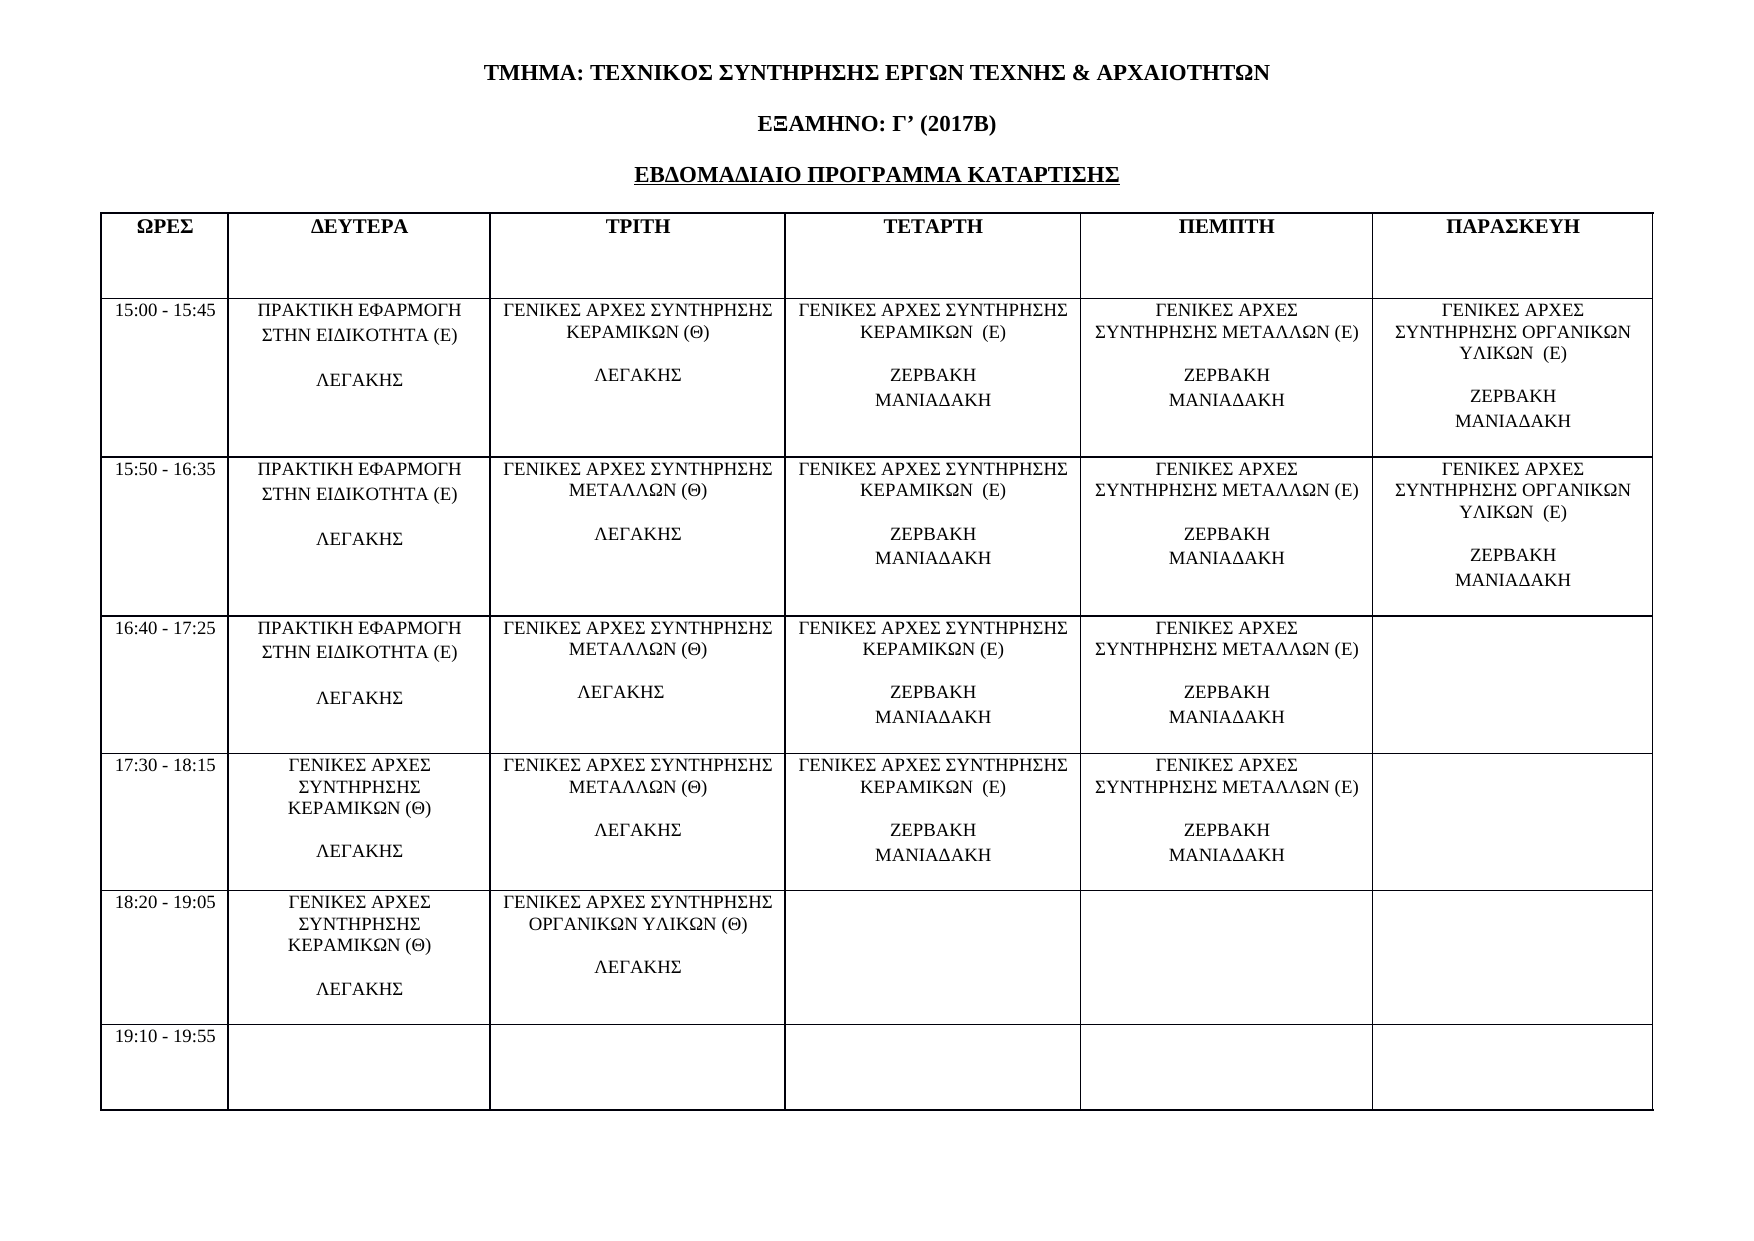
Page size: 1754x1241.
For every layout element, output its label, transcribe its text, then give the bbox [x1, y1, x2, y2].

table_cell ΓΕΝΙΚΕΣ ΑΡΧΕΣ ΣΥΝΤΗΡΗΣΗΣ ΚΕΡΑΜΙΚΩΝ (Θ) ΛΕΓΑΚΗΣ [229, 891, 489, 1024]
table_cell ΓΕΝΙΚΕΣ ΑΡΧΕΣ ΣΥΝΤΗΡΗΣΗΣ ΜΕΤΑΛΛΩΝ (E) ΖΕΡΒΑΚΗ ΜΑΝΙΑΔΑΚΗ [1081, 617, 1372, 752]
table_header ΤΡΙΤΗ [491, 214, 784, 297]
table_cell 15:50 - 16:35 [102, 458, 227, 615]
table_cell 17:30 - 18:15 [102, 754, 227, 890]
table_cell [1373, 891, 1652, 1024]
table_cell ΓΕΝΙΚΕΣ ΑΡΧΕΣ ΣΥΝΤΗΡΗΣΗΣ ΟΡΓΑΝΙΚΩΝ ΥΛΙΚΩΝ (Ε) ΖΕΡΒΑΚΗ ΜΑΝΙΑΔΑΚΗ [1373, 299, 1652, 456]
table_cell [229, 1025, 489, 1109]
table_cell ΓΕΝΙΚΕΣ ΑΡΧΕΣ ΣΥΝΤΗΡΗΣΗΣ ΜΕΤΑΛΛΩΝ (Θ) ΛΕΓΑΚΗΣ [491, 617, 784, 752]
table_cell [1373, 1025, 1652, 1109]
table_header ΔΕΥΤΕΡΑ [229, 214, 489, 297]
table_cell ΓΕΝΙΚΕΣ ΑΡΧΕΣ ΣΥΝΤΗΡΗΣΗΣ ΚΕΡΑΜΙΚΩΝ (Ε) ΖΕΡΒΑΚΗ ΜΑΝΙΑΔΑΚΗ [786, 299, 1080, 456]
table_header ΤΕΤΑΡΤΗ [786, 214, 1080, 297]
table_cell [786, 891, 1080, 1024]
table_cell ΓΕΝΙΚΕΣ ΑΡΧΕΣ ΣΥΝΤΗΡΗΣΗΣ ΜΕΤΑΛΛΩΝ (E) ΖΕΡΒΑΚΗ ΜΑΝΙΑΔΑΚΗ [1081, 299, 1372, 456]
text ΤΜΗΜΑ: ΤΕΧΝΙΚΟΣ ΣΥΝΤΗΡΗΣΗΣ ΕΡΓΩΝ ΤΕΧΝΗΣ & ΑΡΧΑΙΟΤΗΤΩΝ [150, 59, 1604, 86]
table_cell ΓΕΝΙΚΕΣ ΑΡΧΕΣ ΣΥΝΤΗΡΗΣΗΣ ΜΕΤΑΛΛΩΝ (Θ) ΛΕΓΑΚΗΣ [491, 754, 784, 890]
table_cell [1373, 617, 1652, 752]
table_cell ΓΕΝΙΚΕΣ ΑΡΧΕΣ ΣΥΝΤΗΡΗΣΗΣ ΜΕΤΑΛΛΩΝ (E) ΖΕΡΒΑΚΗ ΜΑΝΙΑΔΑΚΗ [1081, 754, 1372, 890]
table_cell [1373, 754, 1652, 890]
table_header ΠΑΡΑΣΚΕΥΗ [1373, 214, 1652, 297]
table_cell ΓΕΝΙΚΕΣ ΑΡΧΕΣ ΣΥΝΤΗΡΗΣΗΣ ΜΕΤΑΛΛΩΝ (Θ) ΛΕΓΑΚΗΣ [491, 458, 784, 615]
table_cell [491, 1025, 784, 1109]
table_cell ΓΕΝΙΚΕΣ ΑΡΧΕΣ ΣΥΝΤΗΡΗΣΗΣ ΚΕΡΑΜΙΚΩΝ (Ε) ΖΕΡΒΑΚΗ ΜΑΝΙΑΔΑΚΗ [786, 458, 1080, 615]
table_cell ΓΕΝΙΚΕΣ ΑΡΧΕΣ ΣΥΝΤΗΡΗΣΗΣ ΚΕΡΑΜΙΚΩΝ (Ε) ΖΕΡΒΑΚΗ ΜΑΝΙΑΔΑΚΗ [786, 754, 1080, 890]
table_cell ΓΕΝΙΚΕΣ ΑΡΧΕΣ ΣΥΝΤΗΡΗΣΗΣ ΚΕΡΑΜΙΚΩΝ (Ε) ΖΕΡΒΑΚΗ ΜΑΝΙΑΔΑΚΗ [786, 617, 1080, 752]
table_header ΩΡΕΣ [102, 214, 227, 297]
table_cell ΠΡΑΚΤΙΚΗ ΕΦΑΡΜΟΓΗ ΣΤΗΝ ΕΙΔΙΚΟΤΗΤΑ (Ε) ΛΕΓΑΚΗΣ [229, 617, 489, 752]
table_cell 18:20 - 19:05 [102, 891, 227, 1024]
table_cell ΓΕΝΙΚΕΣ ΑΡΧΕΣ ΣΥΝΤΗΡΗΣΗΣ ΚΕΡΑΜΙΚΩΝ (Θ) ΛΕΓΑΚΗΣ [229, 754, 489, 890]
table_cell ΓΕΝΙΚΕΣ ΑΡΧΕΣ ΣΥΝΤΗΡΗΣΗΣ ΟΡΓΑΝΙΚΩΝ ΥΛΙΚΩΝ (Ε) ΖΕΡΒΑΚΗ ΜΑΝΙΑΔΑΚΗ [1373, 458, 1652, 615]
table_cell 15:00 - 15:45 [102, 299, 227, 456]
table_cell ΓΕΝΙΚΕΣ ΑΡΧΕΣ ΣΥΝΤΗΡΗΣΗΣ ΚΕΡΑΜΙΚΩΝ (Θ) ΛΕΓΑΚΗΣ [491, 299, 784, 456]
text ΕΒΔΟΜΑΔΙΑΙΟ ΠΡΟΓΡΑΜΜΑ ΚΑΤΑΡΤΙΣΗΣ [150, 161, 1604, 188]
table_cell ΓΕΝΙΚΕΣ ΑΡΧΕΣ ΣΥΝΤΗΡΗΣΗΣ ΟΡΓΑΝΙΚΩΝ ΥΛΙΚΩΝ (Θ) ΛΕΓΑΚΗΣ [491, 891, 784, 1024]
table_cell [1081, 1025, 1372, 1109]
table_cell ΓΕΝΙΚΕΣ ΑΡΧΕΣ ΣΥΝΤΗΡΗΣΗΣ ΜΕΤΑΛΛΩΝ (E) ΖΕΡΒΑΚΗ ΜΑΝΙΑΔΑΚΗ [1081, 458, 1372, 615]
table_cell ΠΡΑΚΤΙΚΗ ΕΦΑΡΜΟΓΗ ΣΤΗΝ ΕΙΔΙΚΟΤΗΤΑ (Ε) ΛΕΓΑΚΗΣ [229, 458, 489, 615]
table_cell [786, 1025, 1080, 1109]
table_cell 19:10 - 19:55 [102, 1025, 227, 1109]
table_cell ΠΡΑΚΤΙΚΗ ΕΦΑΡΜΟΓΗ ΣΤΗΝ ΕΙΔΙΚΟΤΗΤΑ (Ε) ΛΕΓΑΚΗΣ [229, 299, 489, 456]
table_cell 16:40 - 17:25 [102, 617, 227, 752]
table_cell [1081, 891, 1372, 1024]
text ΕΞΑΜΗΝΟ: Γ’ (2017Β) [150, 110, 1604, 137]
table_header ΠΕΜΠΤΗ [1081, 214, 1372, 297]
